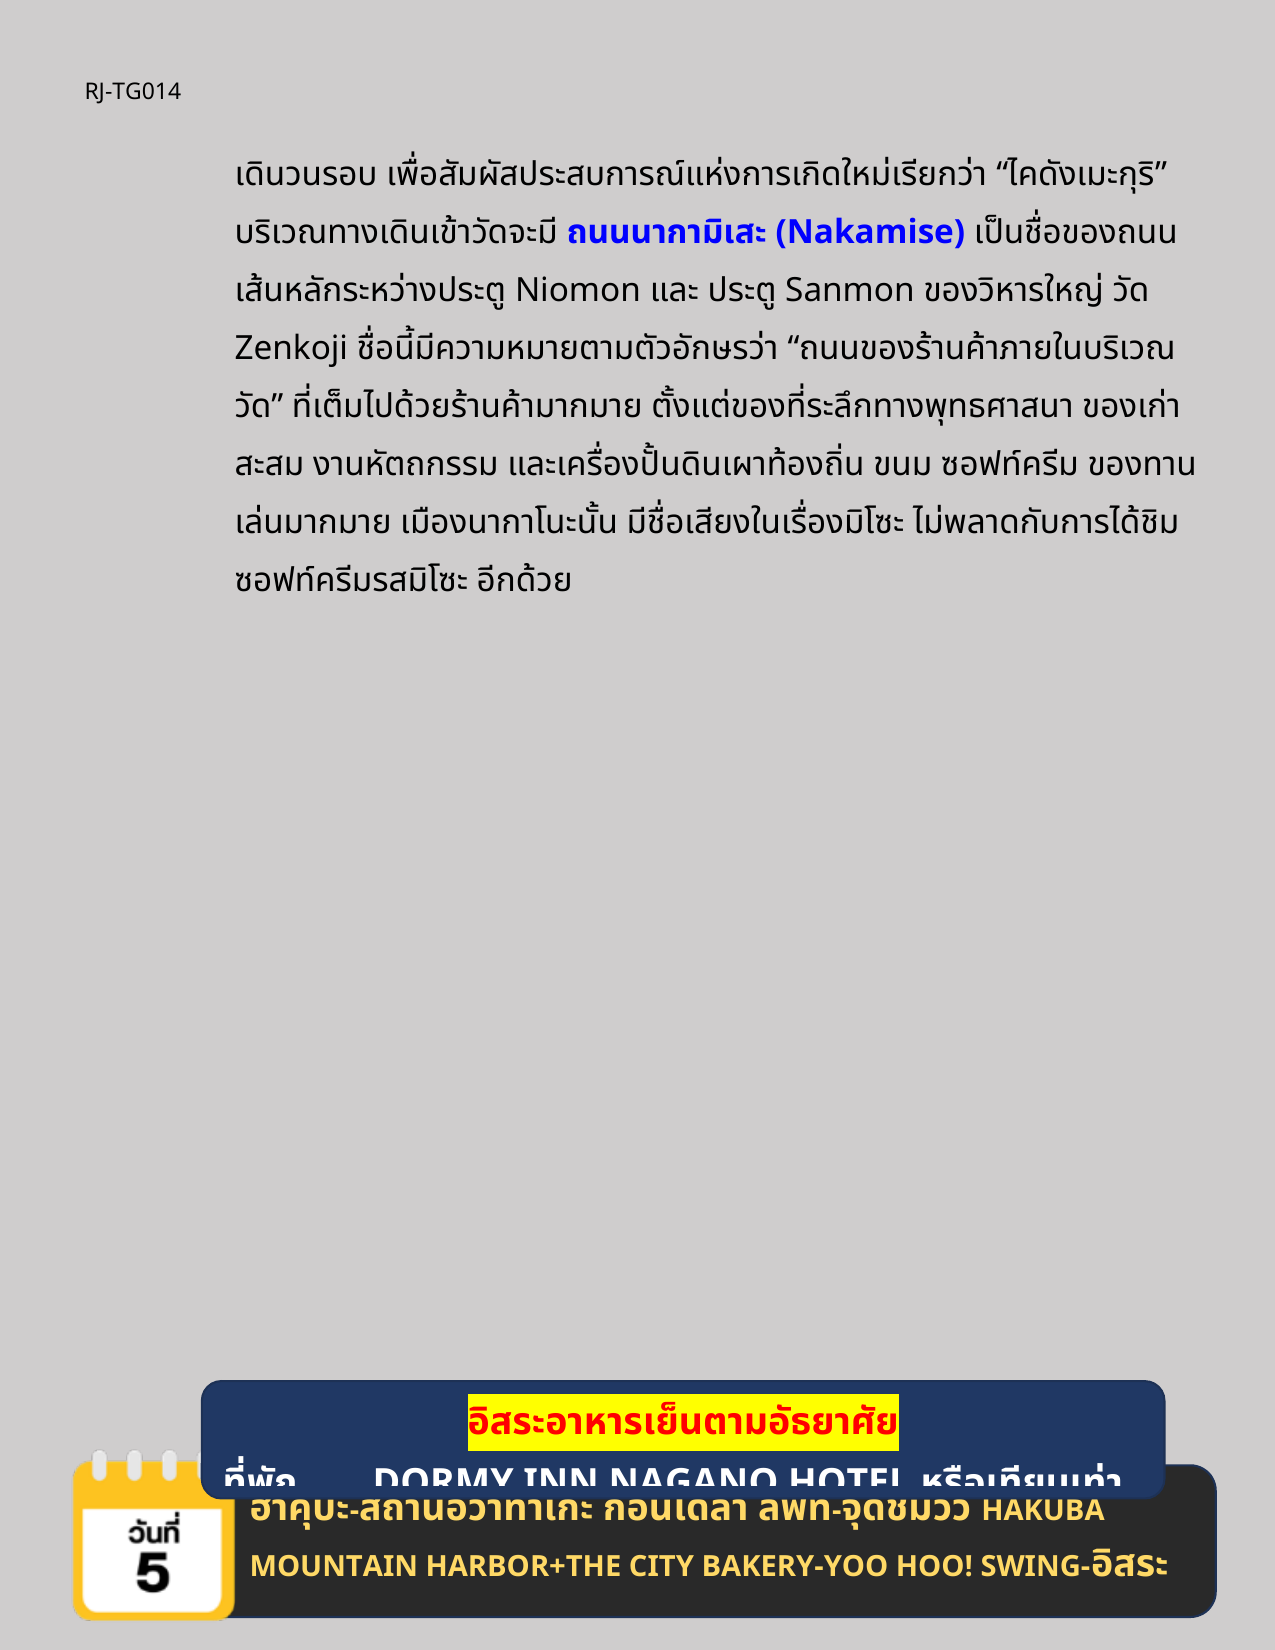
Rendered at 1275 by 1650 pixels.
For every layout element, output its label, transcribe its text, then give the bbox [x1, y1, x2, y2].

picture [64, 1448, 246, 1624]
